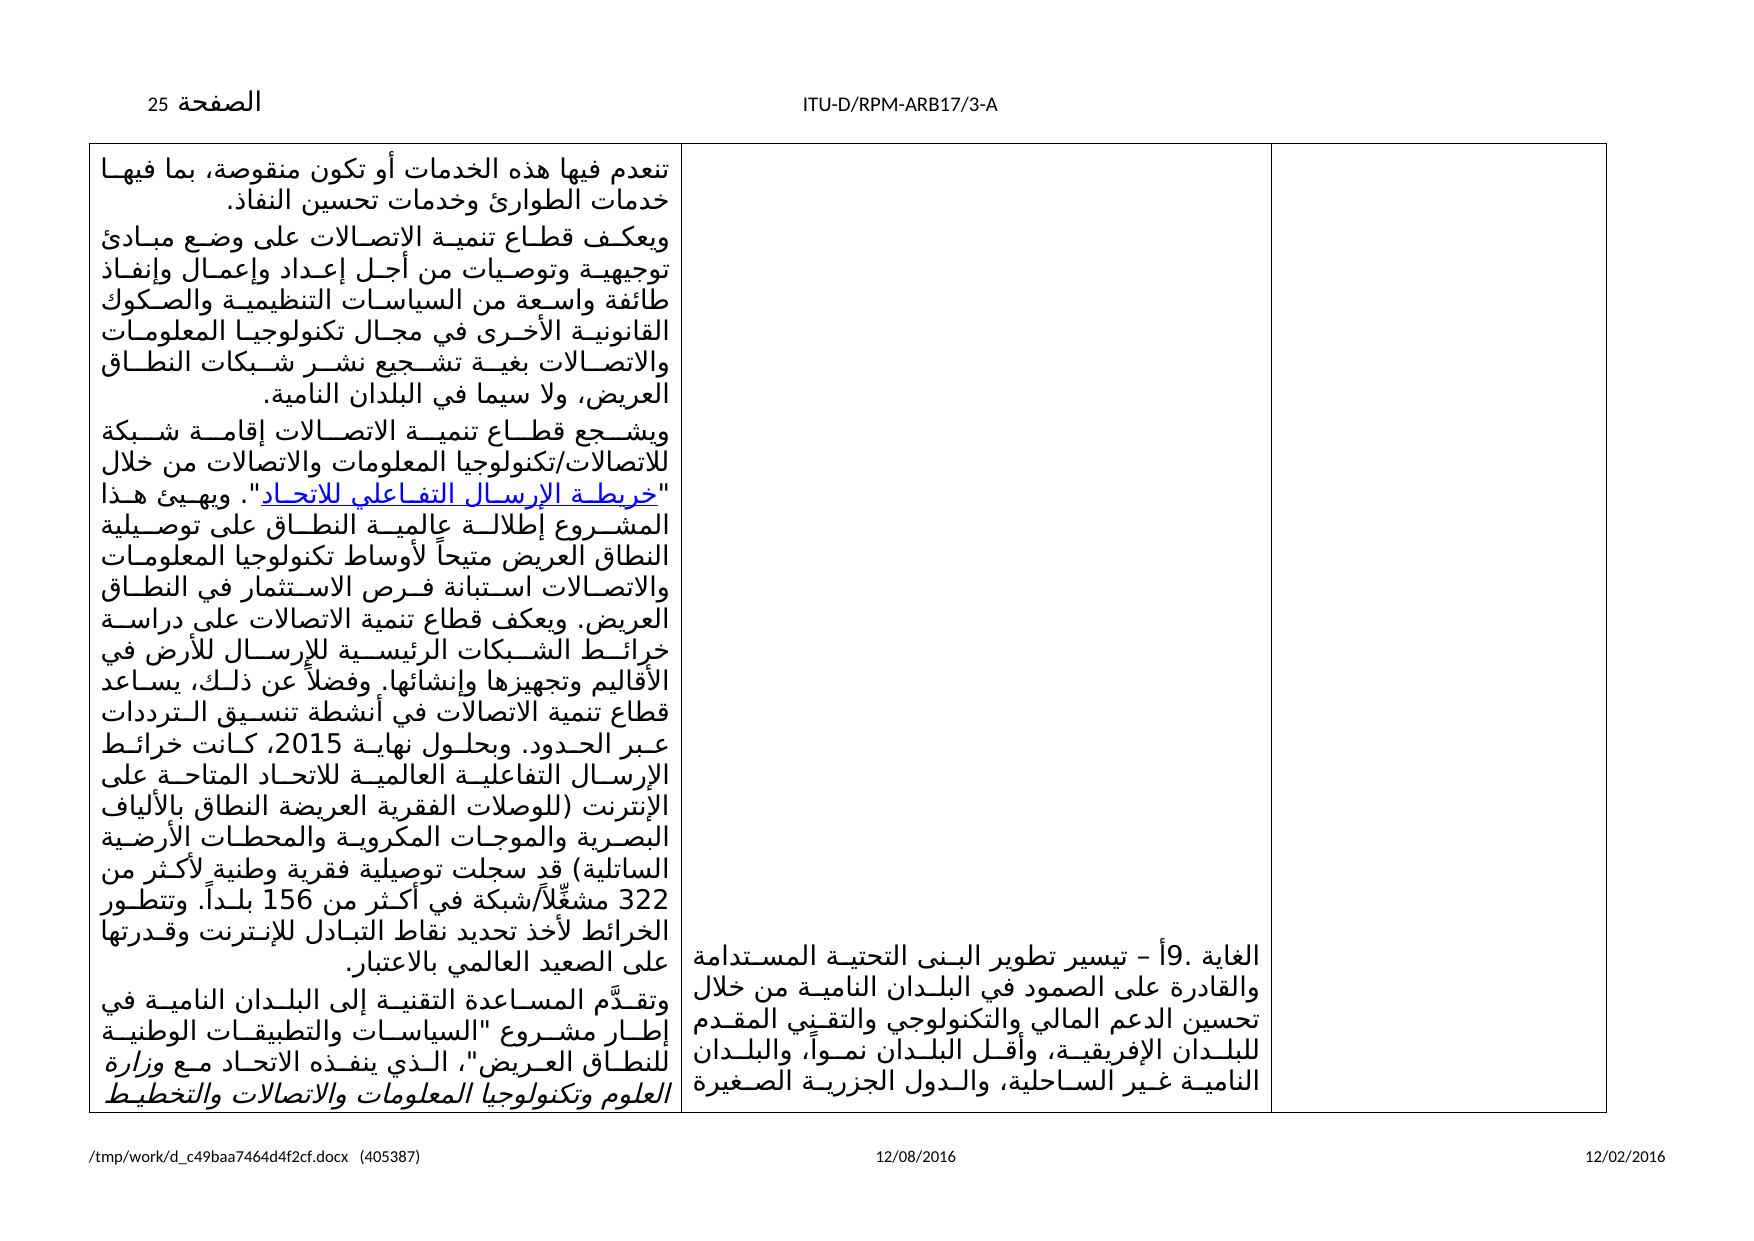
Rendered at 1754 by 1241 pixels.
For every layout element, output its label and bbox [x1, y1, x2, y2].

table_cell [1272, 144, 1606, 1112]
table_cell [90, 144, 681, 1112]
table_cell [682, 144, 1271, 1112]
